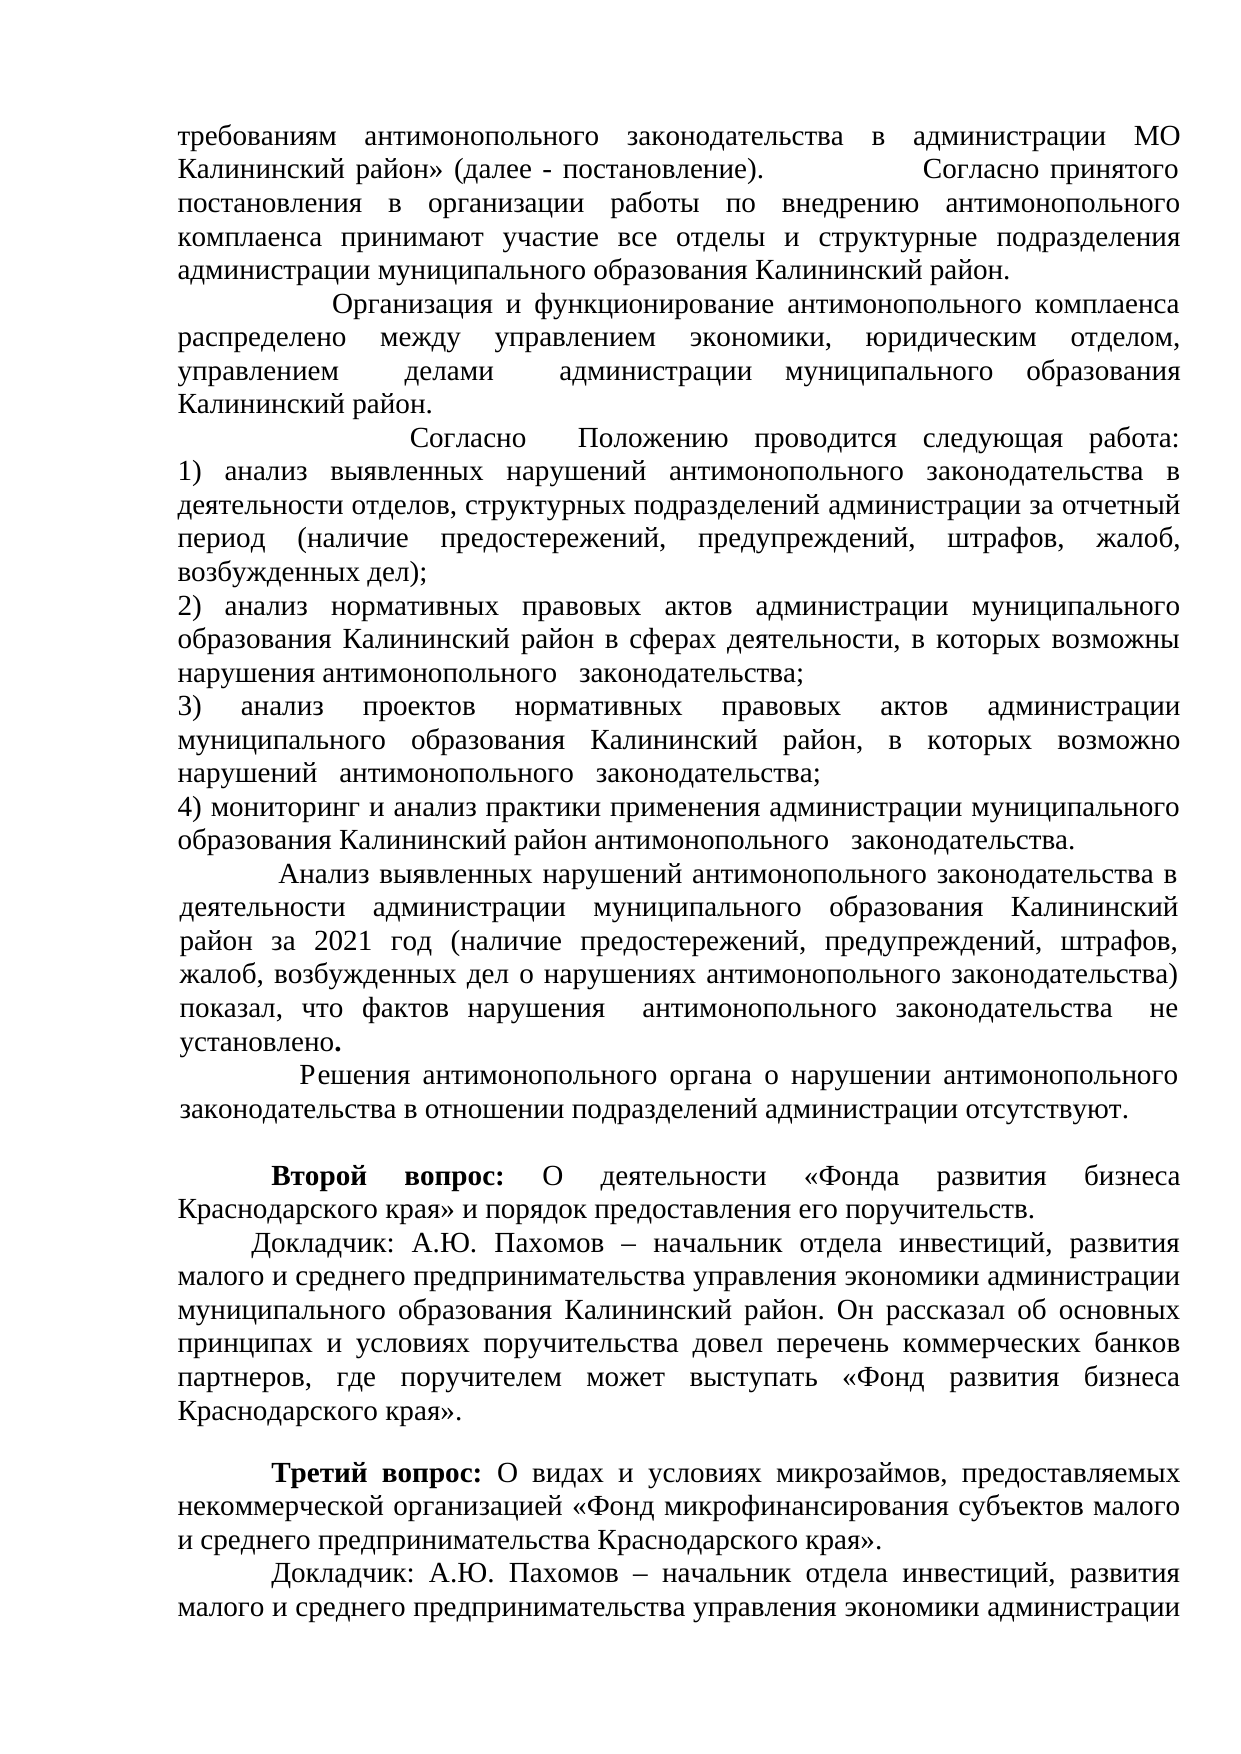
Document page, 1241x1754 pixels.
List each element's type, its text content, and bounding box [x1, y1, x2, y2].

text Согласно Положению проводится следующая работа: 1) анализ выявленных нарушений антимонопольного законодательства в деятельности отделов, структурных подразделений администрации за отчетный период (наличие предостережений, предупреждений, штрафов, жалоб, возбужденных дел); [177, 420, 1181, 588]
text 3) анализ проектов нормативных правовых актов администрации муниципального образования Калининский район, в которых возможно нарушений антимонопольного законодательства; [177, 688, 1181, 789]
text Решения антимонопольного органа о нарушении антимонопольного законодательства в отношении подразделений администрации отсутствуют. [179, 1057, 1179, 1124]
text 2) анализ нормативных правовых актов администрации муниципального образования Калининский район в сферах деятельности, в которых возможны нарушения антимонопольного законодательства; [177, 588, 1181, 688]
text Анализ выявленных нарушений антимонопольного законодательства в деятельности администрации муниципального образования Калининский район за 2021 год (наличие предостережений, предупреждений, штрафов, жалоб, возбужденных дел о нарушениях антимонопольного законодательства) показал, что фактов нарушения антимонопольного законодательства не установлено. [179, 856, 1179, 1057]
text Второй вопрос: О деятельности «Фонда развития бизнеса Краснодарского края» и порядок предоставления его поручительств. [177, 1158, 1181, 1225]
text Организация и функционирование антимонопольного комплаенса распределено между управлением экономики, юридическим отделом, управлением делами администрации муниципального образования Калининский район. [177, 286, 1181, 420]
text Докладчик: А.Ю. Пахомов – начальник отдела инвестиций, развития малого и среднего предпринимательства управления экономики администрации муниципального образования Калининский район. Он рассказал об основных принципах и условиях поручительства довел перечень коммерческих банков партнеров, где поручителем может выступать «Фонд развития бизнеса Краснодарского края». [177, 1225, 1181, 1426]
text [177, 118, 1181, 286]
text 4) мониторинг и анализ практики применения администрации муниципального образования Калининский район антимонопольного законодательства. [177, 789, 1181, 856]
text Третий вопрос: О видах и условиях микрозаймов, предоставляемых некоммерческой организацией «Фонд микрофинансирования субъектов малого и среднего предпринимательства Краснодарского края». [177, 1455, 1181, 1556]
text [177, 1556, 1181, 1623]
